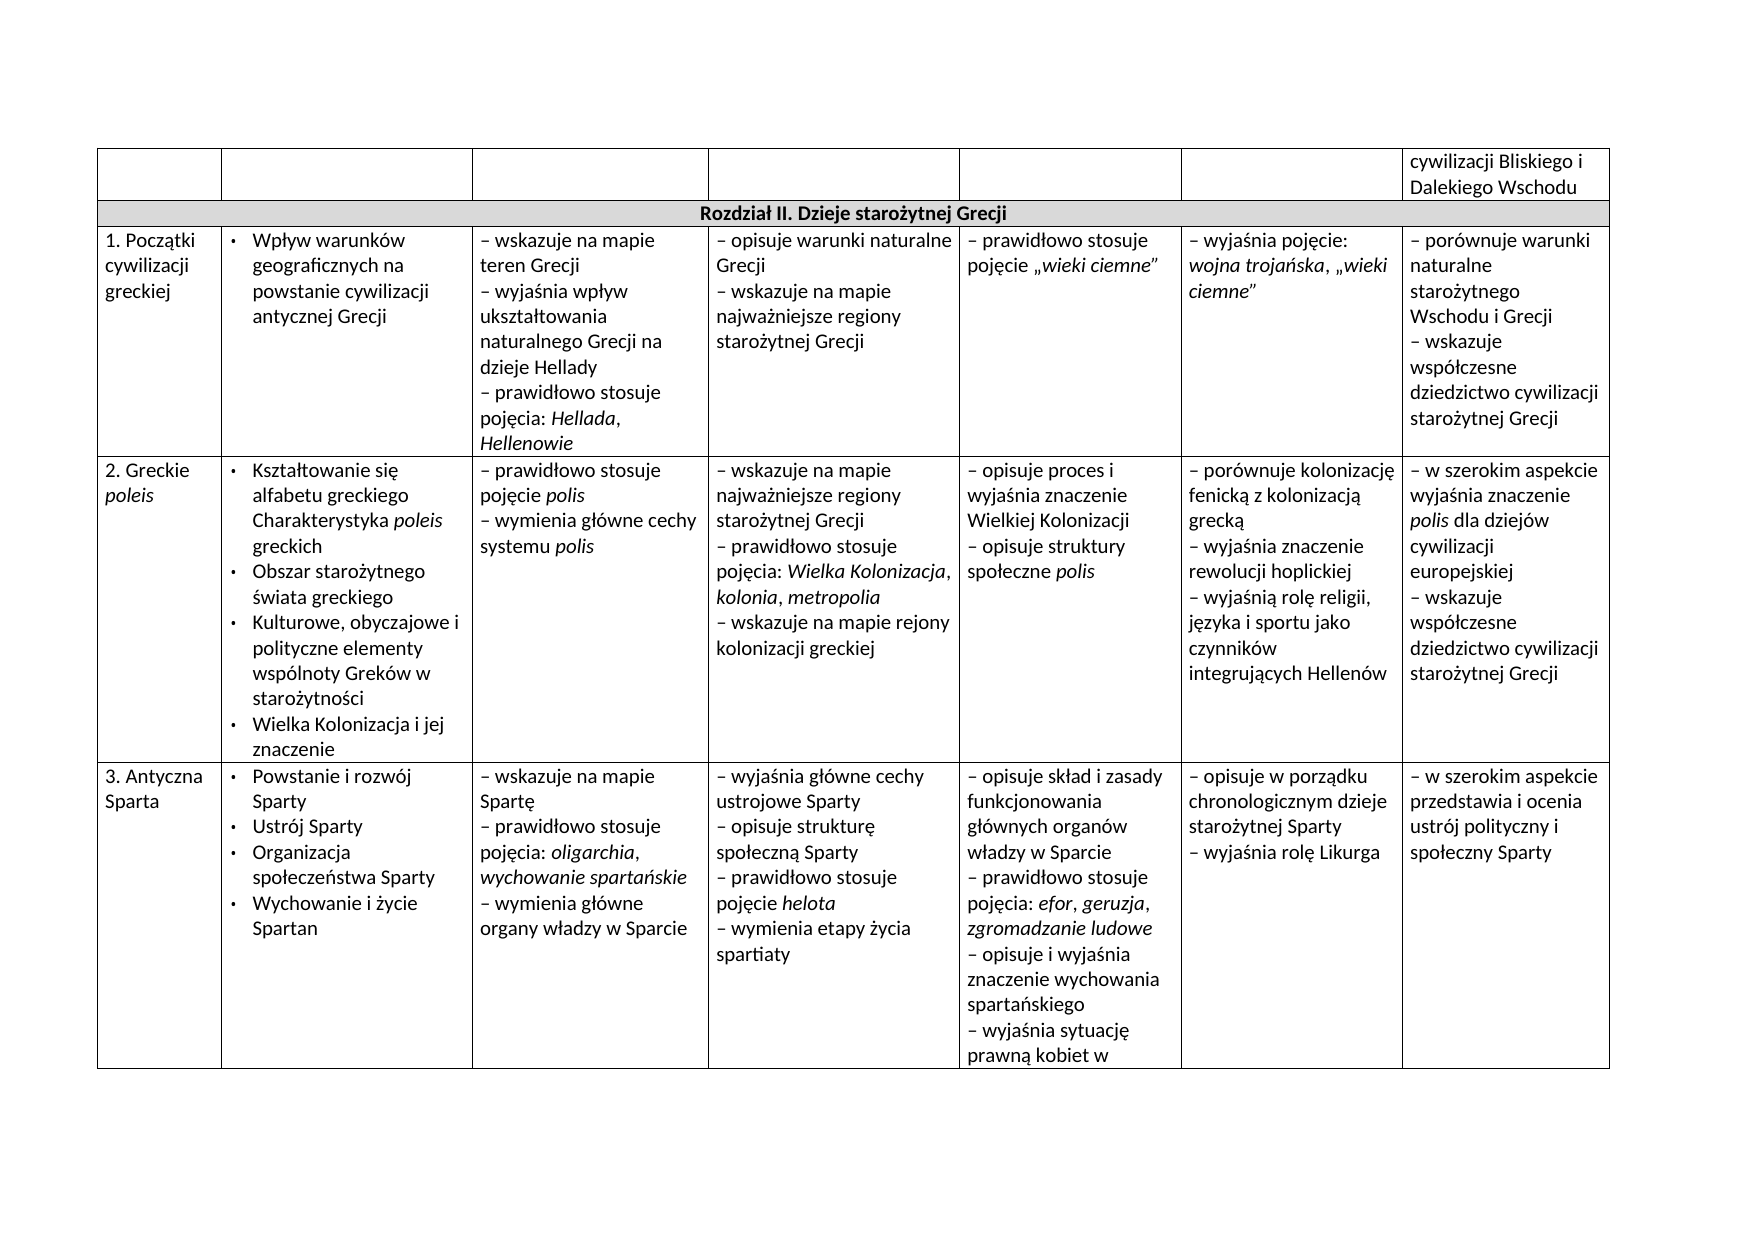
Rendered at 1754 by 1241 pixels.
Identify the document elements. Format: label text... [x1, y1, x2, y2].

table_cell 3. Antyczna Sparta [98, 763, 221, 1068]
table_cell Kształtowanie się alfabetu greckiego Charakterystyka poleis greckich Obszar starożytnego świata greckiego Kulturowe, obyczajowe i polityczne elementy wspólnoty Greków w starożytności Wielka Kolonizacja i jej znaczenie [222, 457, 472, 762]
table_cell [709, 149, 959, 199]
table_cell – opisuje proces i wyjaśnia znaczenie Wielkiej Kolonizacji – opisuje struktury społeczne polis [960, 457, 1181, 762]
table_cell 2. Greckie poleis [98, 457, 221, 762]
table_cell – prawidłowo stosuje pojęcie „wieki ciemne” [960, 227, 1181, 456]
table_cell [473, 763, 708, 1068]
table_cell 1. Początki cywilizacji greckiej [98, 227, 221, 456]
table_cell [1403, 763, 1609, 1068]
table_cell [473, 149, 708, 199]
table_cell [960, 149, 1181, 199]
table_cell – wskazuje na mapie najważniejsze regiony starożytnej Grecji – prawidłowo stosuje pojęcia: Wielka Kolonizacja, kolonia, metropolia – wskazuje na mapie rejony kolonizacji greckiej [709, 457, 959, 762]
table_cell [1182, 763, 1402, 1068]
table_cell – w szerokim aspekcie wyjaśnia znaczenie polis dla dziejów cywilizacji europejskiej – wskazuje współczesne dziedzictwo cywilizacji starożytnej Grecji [1403, 457, 1609, 762]
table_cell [960, 763, 1181, 1068]
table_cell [709, 763, 959, 1068]
table_cell – wskazuje na mapie teren Grecji – wyjaśnia wpływ ukształtowania naturalnego Grecji na dzieje Hellady – prawidłowo stosuje pojęcia: Hellada, Hellenowie [473, 227, 708, 456]
table_cell – prawidłowo stosuje pojęcie polis – wymienia główne cechy systemu polis [473, 457, 708, 762]
table_cell – wyjaśnia pojęcie: wojna trojańska, „wieki ciemne” [1182, 227, 1402, 456]
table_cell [222, 763, 472, 1068]
table_cell – porównuje kolonizację fenicką z kolonizacją grecką – wyjaśnia znaczenie rewolucji hoplickiej – wyjaśnią rolę religii, języka i sportu jako czynników integrujących Hellenów [1182, 457, 1402, 762]
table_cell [1403, 149, 1609, 199]
table_cell – opisuje warunki naturalne Grecji – wskazuje na mapie najważniejsze regiony starożytnej Grecji [709, 227, 959, 456]
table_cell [222, 149, 472, 199]
table_cell Wpływ warunków geograficznych na powstanie cywilizacji antycznej Grecji [222, 227, 472, 456]
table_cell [1182, 149, 1402, 199]
table_cell – porównuje warunki naturalne starożytnego Wschodu i Grecji – wskazuje współczesne dziedzictwo cywilizacji starożytnej Grecji [1403, 227, 1609, 456]
table_cell Rozdział II. Dzieje starożytnej Grecji [98, 201, 1609, 226]
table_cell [98, 149, 221, 199]
